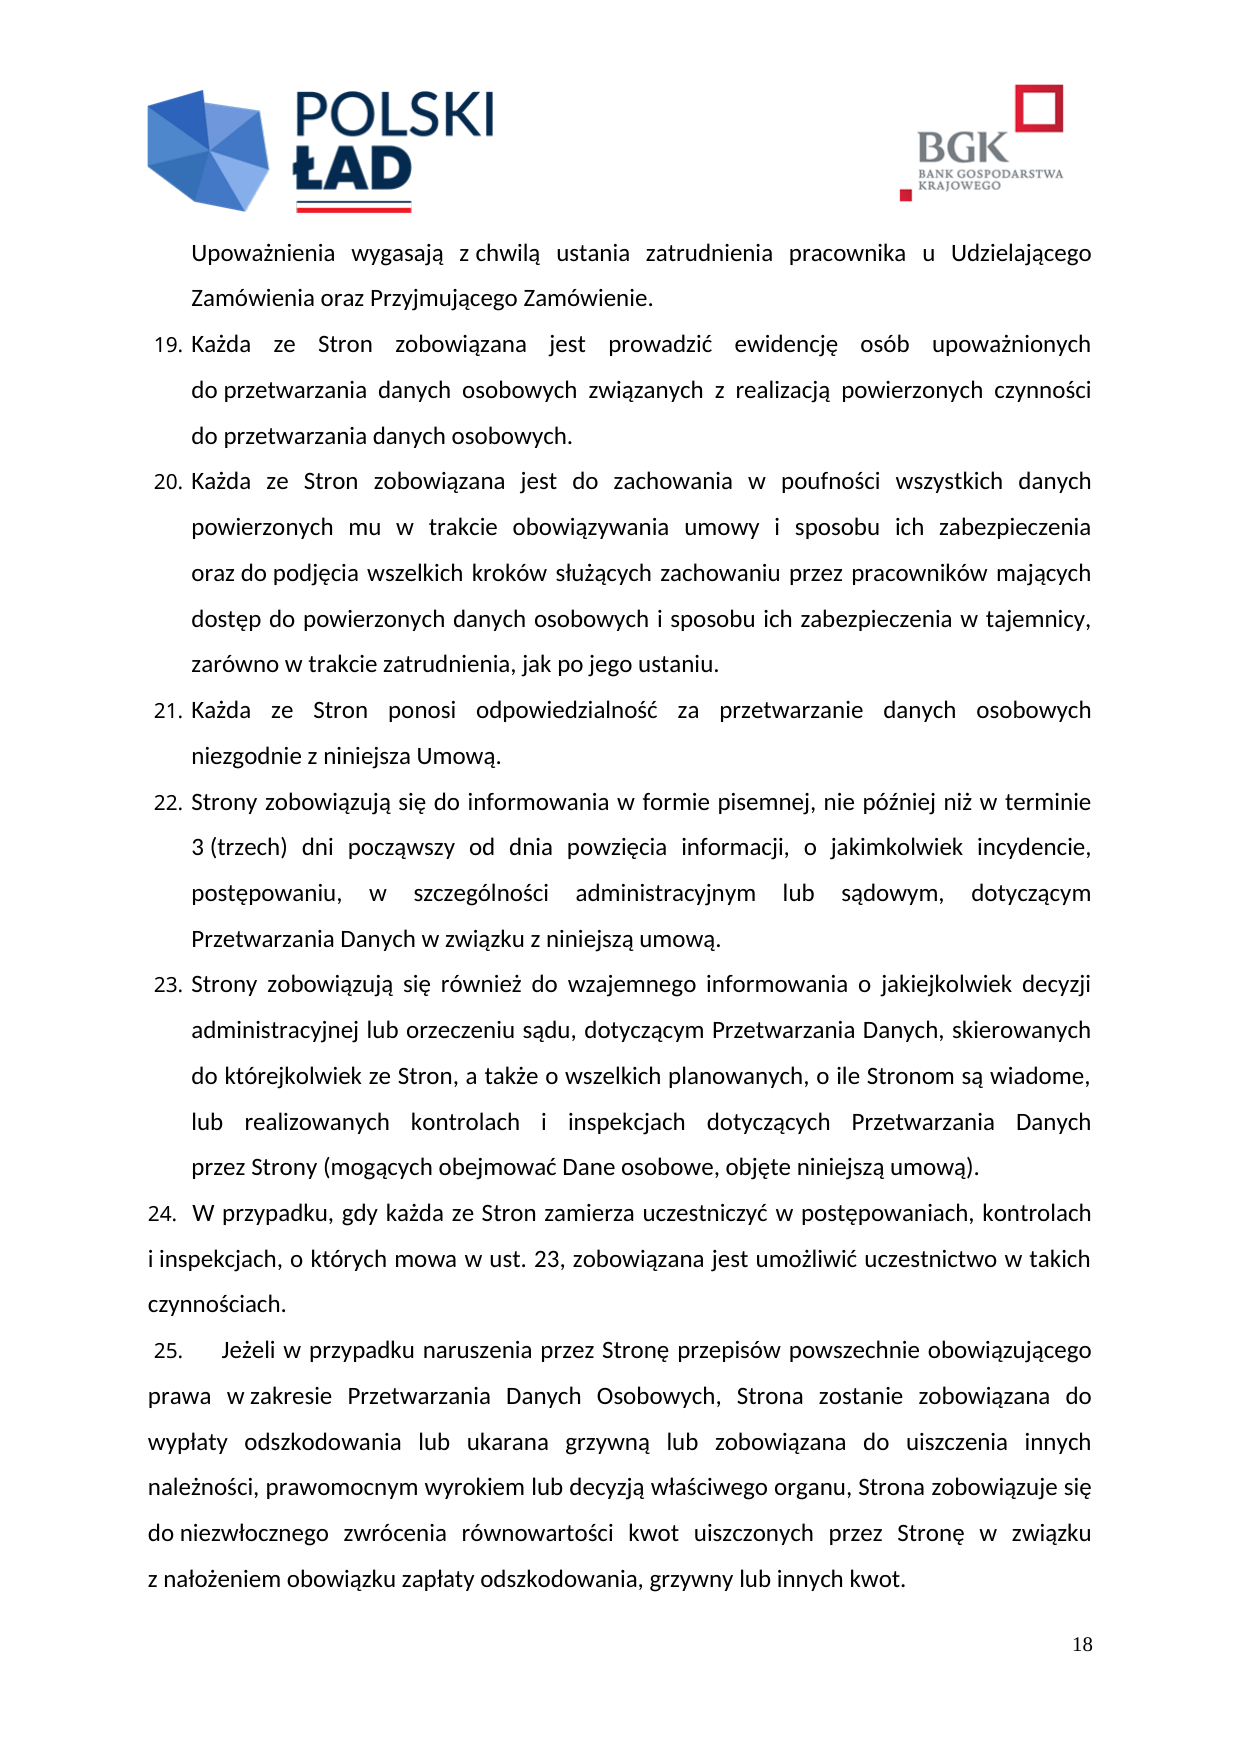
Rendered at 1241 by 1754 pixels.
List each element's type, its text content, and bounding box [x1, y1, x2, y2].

list Jeżeli w przypadku naruszenia przez Stronę przepisów powszechnie obowiązującego prawa w zakresie Przetwarzania Danych Osobowych, Strona zostanie zobowiązana do wypłaty odszkodowania lub ukarana grzywną lub zobowiązana do uiszczenia innych należności, prawomocnym wyrokiem lub decyzją właściwego organu, Strona zobowiązuje się do niezwłocznego zwrócenia równowartości kwot uiszczonych przez Stronę w związku z nałożeniem obowiązku zapłaty odszkodowania, grzywny lub innych kwot. [148, 1334, 1093, 1593]
list Każda ze Stron ponosi odpowiedzialność za przetwarzanie danych osobowych niezgodnie z niniejsza Umową. [154, 694, 1093, 770]
list W przypadku, gdy każda ze Stron zamierza uczestniczyć w postępowaniach, kontrolach i inspekcjach, o których mowa w ust. 23, zobowiązana jest umożliwić uczestnictwo w takich czynnościach. [148, 1197, 1093, 1319]
list Strony zobowiązują się również do wzajemnego informowania o jakiejkolwiek decyzji administracyjnej lub orzeczeniu sądu, dotyczącym Przetwarzania Danych, skierowanych do którejkolwiek ze Stron, a także o wszelkich planowanych, o ile Stronom są wiadome, lub realizowanych kontrolach i inspekcjach dotyczących Przetwarzania Danych przez Strony (mogących obejmować Dane osobowe, objęte niniejszą umową). [154, 968, 1093, 1182]
list Każda ze Stron zobowiązana jest prowadzić ewidencję osób upoważnionych do przetwarzania danych osobowych związanych z realizacją powierzonych czynności do przetwarzania danych osobowych. [154, 328, 1093, 450]
picture [147, 90, 493, 213]
list Każda ze Stron zobowiązana jest do zachowania w poufności wszystkich danych powierzonych mu w trakcie obowiązywania umowy i sposobu ich zabezpieczenia oraz do podjęcia wszelkich kroków służących zachowaniu przez pracowników mających dostęp do powierzonych danych osobowych i sposobu ich zabezpieczenia w tajemnicy, zarówno w trakcie zatrudnienia, jak po jego ustaniu. [154, 466, 1093, 679]
picture [888, 73, 1075, 213]
list Strony zobowiązują się do informowania w formie pisemnej, nie później niż w terminie 3 (trzech) dni począwszy od dnia powzięcia informacji, o jakimkolwiek incydencie, postępowaniu, w szczególności administracyjnym lub sądowym, dotyczącym Przetwarzania Danych w związku z niniejszą umową. [154, 786, 1093, 953]
